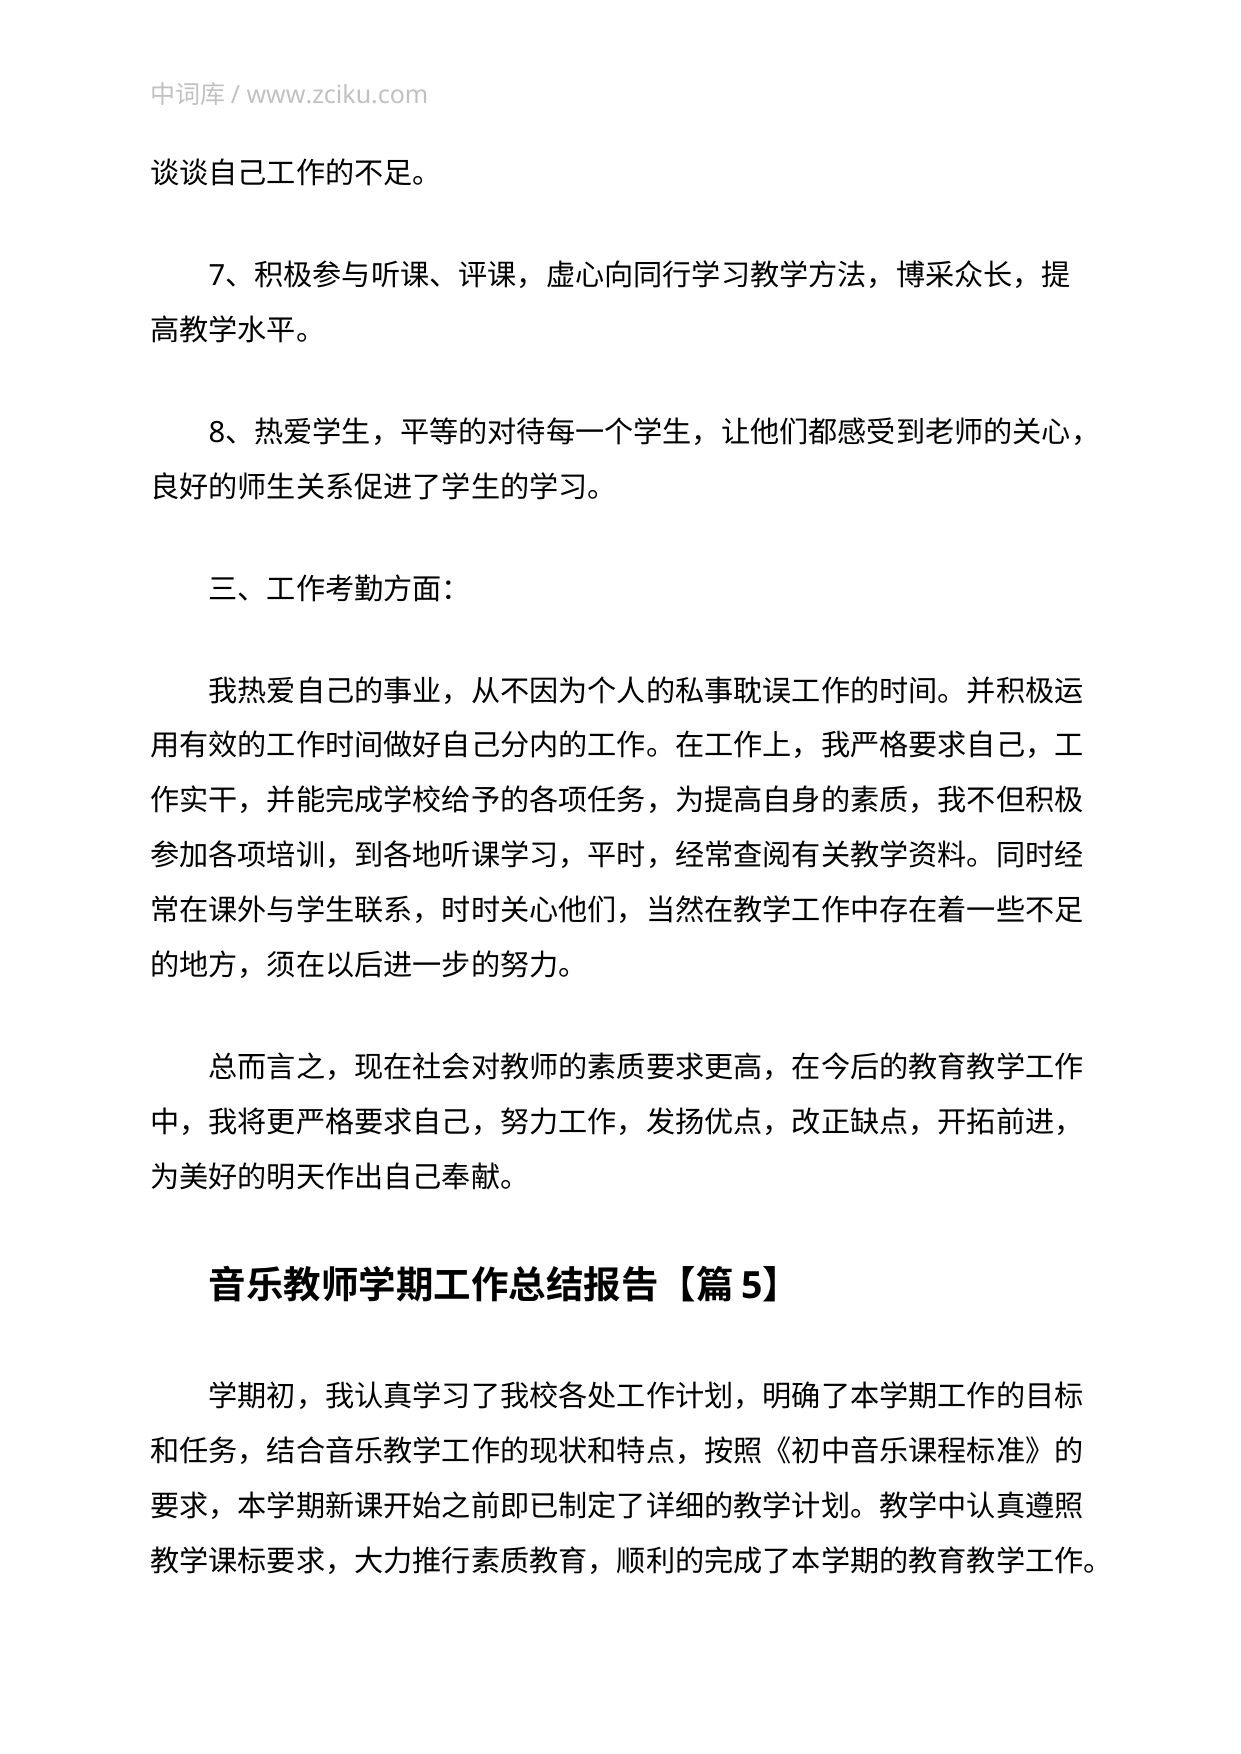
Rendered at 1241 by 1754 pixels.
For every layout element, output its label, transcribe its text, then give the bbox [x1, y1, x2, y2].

text 总而言之，现在社会对教师的素质要求更高，在今后的教育教学工作中，我将更严格要求自己，努力工作，发扬优点，改正缺点，开拓前进，为美好的明天作出自己奉献。 [150, 1043, 1090, 1195]
text 我热爱自己的事业，从不因为个人的私事耽误工作的时间。并积极运用有效的工作时间做好自己分内的工作。在工作上，我严格要求自己，工作实干，并能完成学校给予的各项任务，为提高自身的素质，我不但积极参加各项培训，到各地听课学习，平时，经常查阅有关教学资料。同时经常在课外与学生联系，时时关心他们，当然在教学工作中存在着一些不足的地方，须在以后进一步的努力。 [150, 667, 1090, 984]
text 8、热爱学生，平等的对待每一个学生，让他们都感受到老师的关心，良好的师生关系促进了学生的学习。 [150, 408, 1090, 506]
text 7、积极参与听课、评课，虚心向同行学习教学方法，博采众长，提高教学水平。 [150, 252, 1090, 349]
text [150, 150, 1090, 192]
text 三、工作考勤方面： [150, 565, 1090, 608]
text 音乐教师学期工作总结报告【篇5】 [150, 1255, 1090, 1309]
text 学期初，我认真学习了我校各处工作计划，明确了本学期工作的目标和任务，结合音乐教学工作的现状和特点，按照《初中音乐课程标准》的要求，本学期新课开始之前即已制定了详细的教学计划。教学中认真遵照教学课标要求，大力推行素质教育，顺利的完成了本学期的教育教学工作。 [150, 1372, 1090, 1579]
